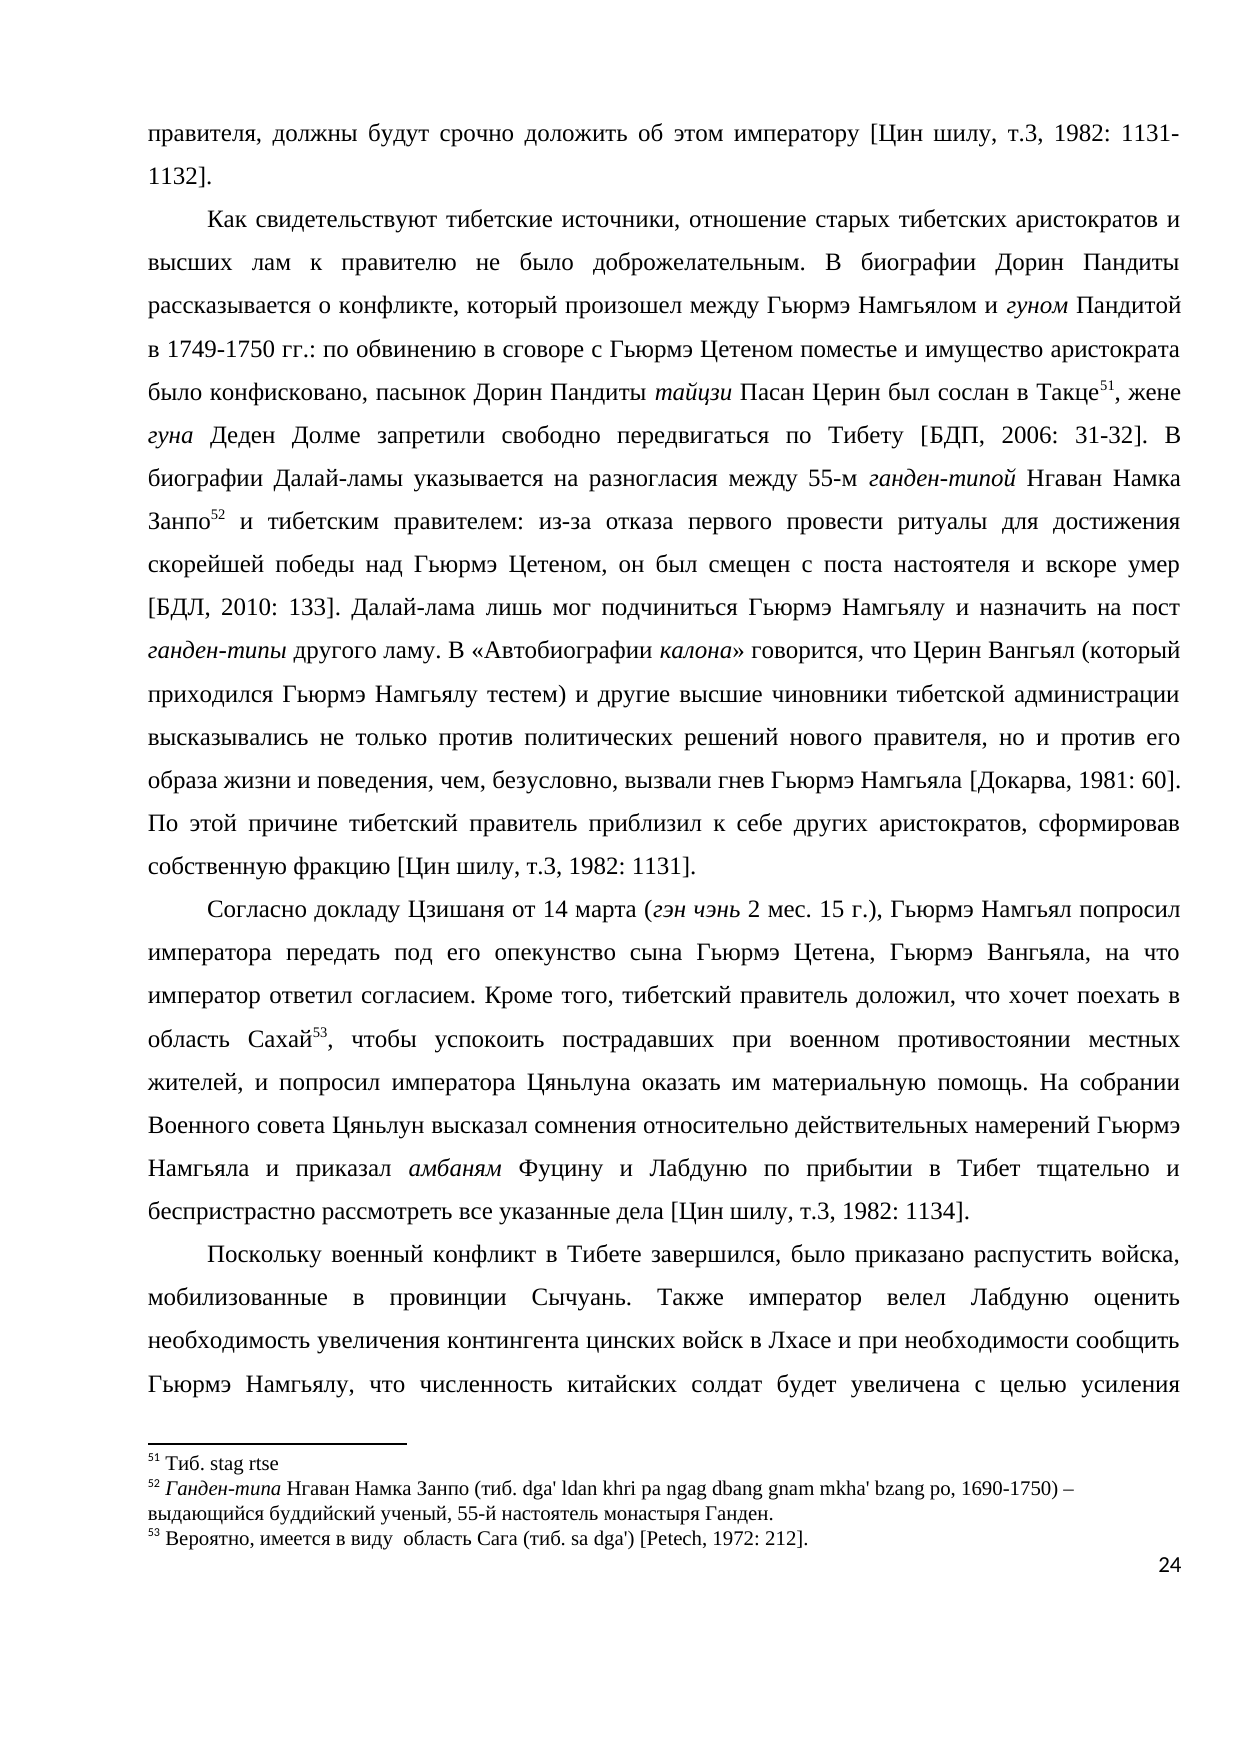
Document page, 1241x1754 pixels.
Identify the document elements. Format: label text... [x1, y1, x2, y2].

text Как свидетельствуют тибетские источники, отношение старых тибетских аристократов и высших лам к правителю не было доброжелательным. В биографии Дорин Пандиты рассказывается о конфликте, который произошел между Гьюрмэ Намгьялом и гуном Пандитой в 1749-1750 гг.: по обвинению в сговоре с Гьюрмэ Цетеном поместье и имущество аристократа было конфисковано, пасынок Дорин Пандиты тайцзи Пасан Церин был сослан в Такце, жене гуна Деден Долме запретили свободно передвигаться по Тибету [БДП, 2006: 31-32]. В биографии Далай-ламы указывается на разногласия между 55-м ганден-типой Нгаван Намка Занпо и тибетским правителем: из-за отказа первого провести ритуалы для достижения скорейшей победы над Гьюрмэ Цетеном, он был смещен с поста настоятеля и вскоре умер [БДЛ, 2010: 133]. Далай-лама лишь мог подчиниться Гьюрмэ Намгьялу и назначить на пост ганден-типы другого ламу. В «Автобиографии калона» говорится, что Церин Вангьял (который приходился Гьюрмэ Намгьялу тестем) и другие высшие чиновники тибетской администрации высказывались не только против политических решений нового правителя, но и против его образа жизни и поведения, чем, безусловно, вызвали гнев Гьюрмэ Намгьяла [Докарва, 1981: 60]. По этой причине тибетский правитель приблизил к себе других аристократов, сформировав собственную фракцию [Цин шилу, т.3, 1982: 1131]. [148, 204, 1181, 880]
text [148, 118, 1181, 190]
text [148, 1239, 1181, 1397]
text Согласно докладу Цзишаня от 14 марта (гэн чэнь 2 мес. 15 г.), Гьюрмэ Намгьял попросил императора передать под его опекунство сына Гьюрмэ Цетена, Гьюрмэ Вангьяла, на что император ответил согласием. Кроме того, тибетский правитель доложил, что хочет поехать в область Сахай, чтобы успокоить пострадавших при военном противостоянии местных жителей, и попросил императора Цяньлуна оказать им материальную помощь. На собрании Военного совета Цяньлун высказал сомнения относительно действительных намерений Гьюрмэ Намгьяла и приказал амбаням Фуцину и Лабдуню по прибытии в Тибет тщательно и беспристрастно рассмотреть все указанные дела [Цин шилу, т.3, 1982: 1134]. [148, 894, 1181, 1225]
